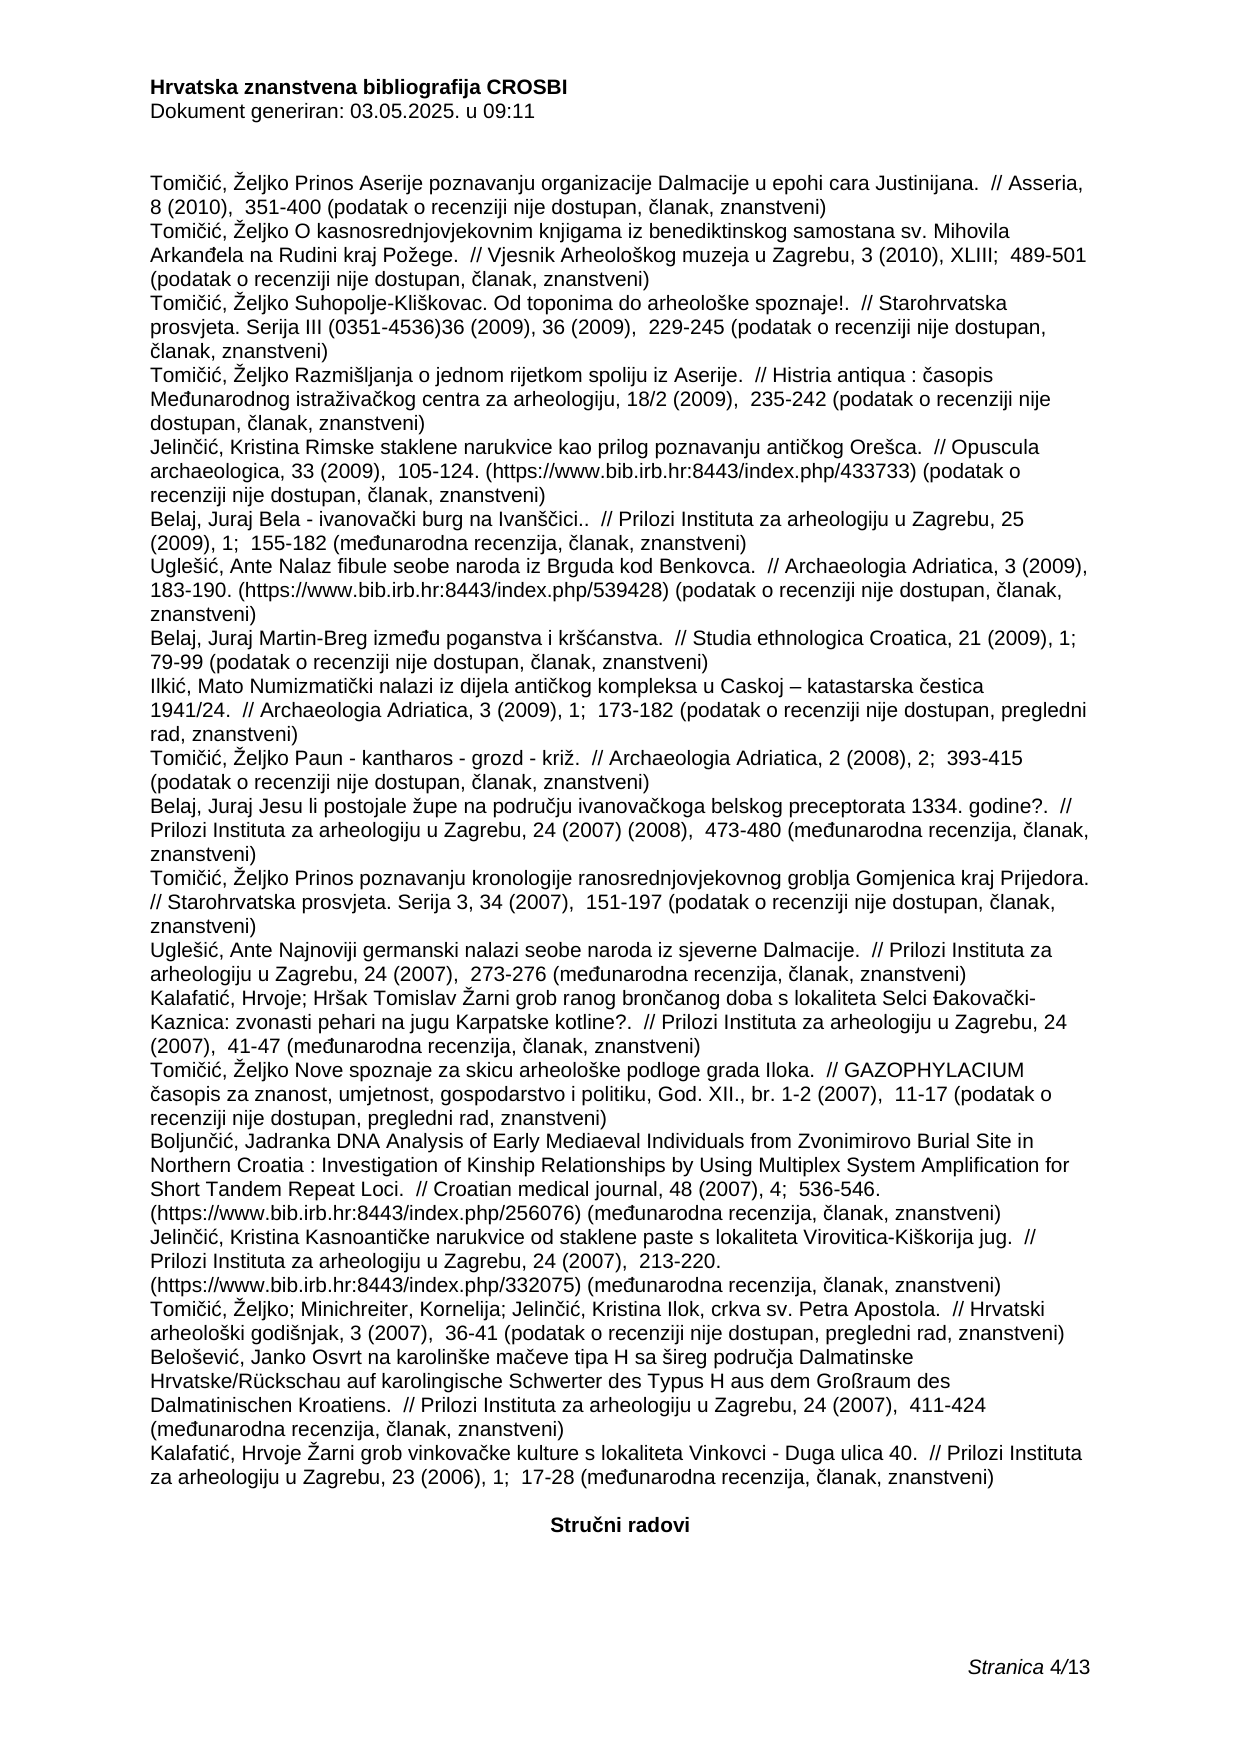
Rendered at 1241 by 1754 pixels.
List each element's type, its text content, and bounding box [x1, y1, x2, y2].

subtitle Stručni radovi [150, 1513, 1090, 1537]
text Uglešić, Ante [150, 938, 1090, 986]
text Tomičić, Željko [150, 363, 1090, 434]
text Tomičić, Željko [150, 291, 1090, 363]
text Tomičić, Željko [150, 746, 1090, 794]
text Kalafatić, Hrvoje; Hršak Tomislav [150, 986, 1090, 1057]
text Tomičić, Željko [150, 1057, 1090, 1129]
text Tomičić, Željko; Minichreiter, Kornelija; Jelinčić, Kristina [150, 1297, 1090, 1345]
text Belošević, Janko [150, 1345, 1090, 1441]
text Tomičić, Željko [150, 866, 1090, 938]
text Boljunčić, Jadranka [150, 1129, 1090, 1225]
text Jelinčić, Kristina [150, 434, 1090, 506]
text Belaj, Juraj [150, 794, 1090, 866]
text Tomičić, Željko [150, 171, 1090, 219]
text Kalafatić, Hrvoje [150, 1441, 1090, 1489]
text Ilkić, Mato [150, 674, 1090, 746]
text Belaj, Juraj [150, 626, 1090, 674]
text Tomičić, Željko [150, 219, 1090, 291]
text Jelinčić, Kristina [150, 1225, 1090, 1297]
text Uglešić, Ante [150, 554, 1090, 626]
text Belaj, Juraj [150, 506, 1090, 554]
